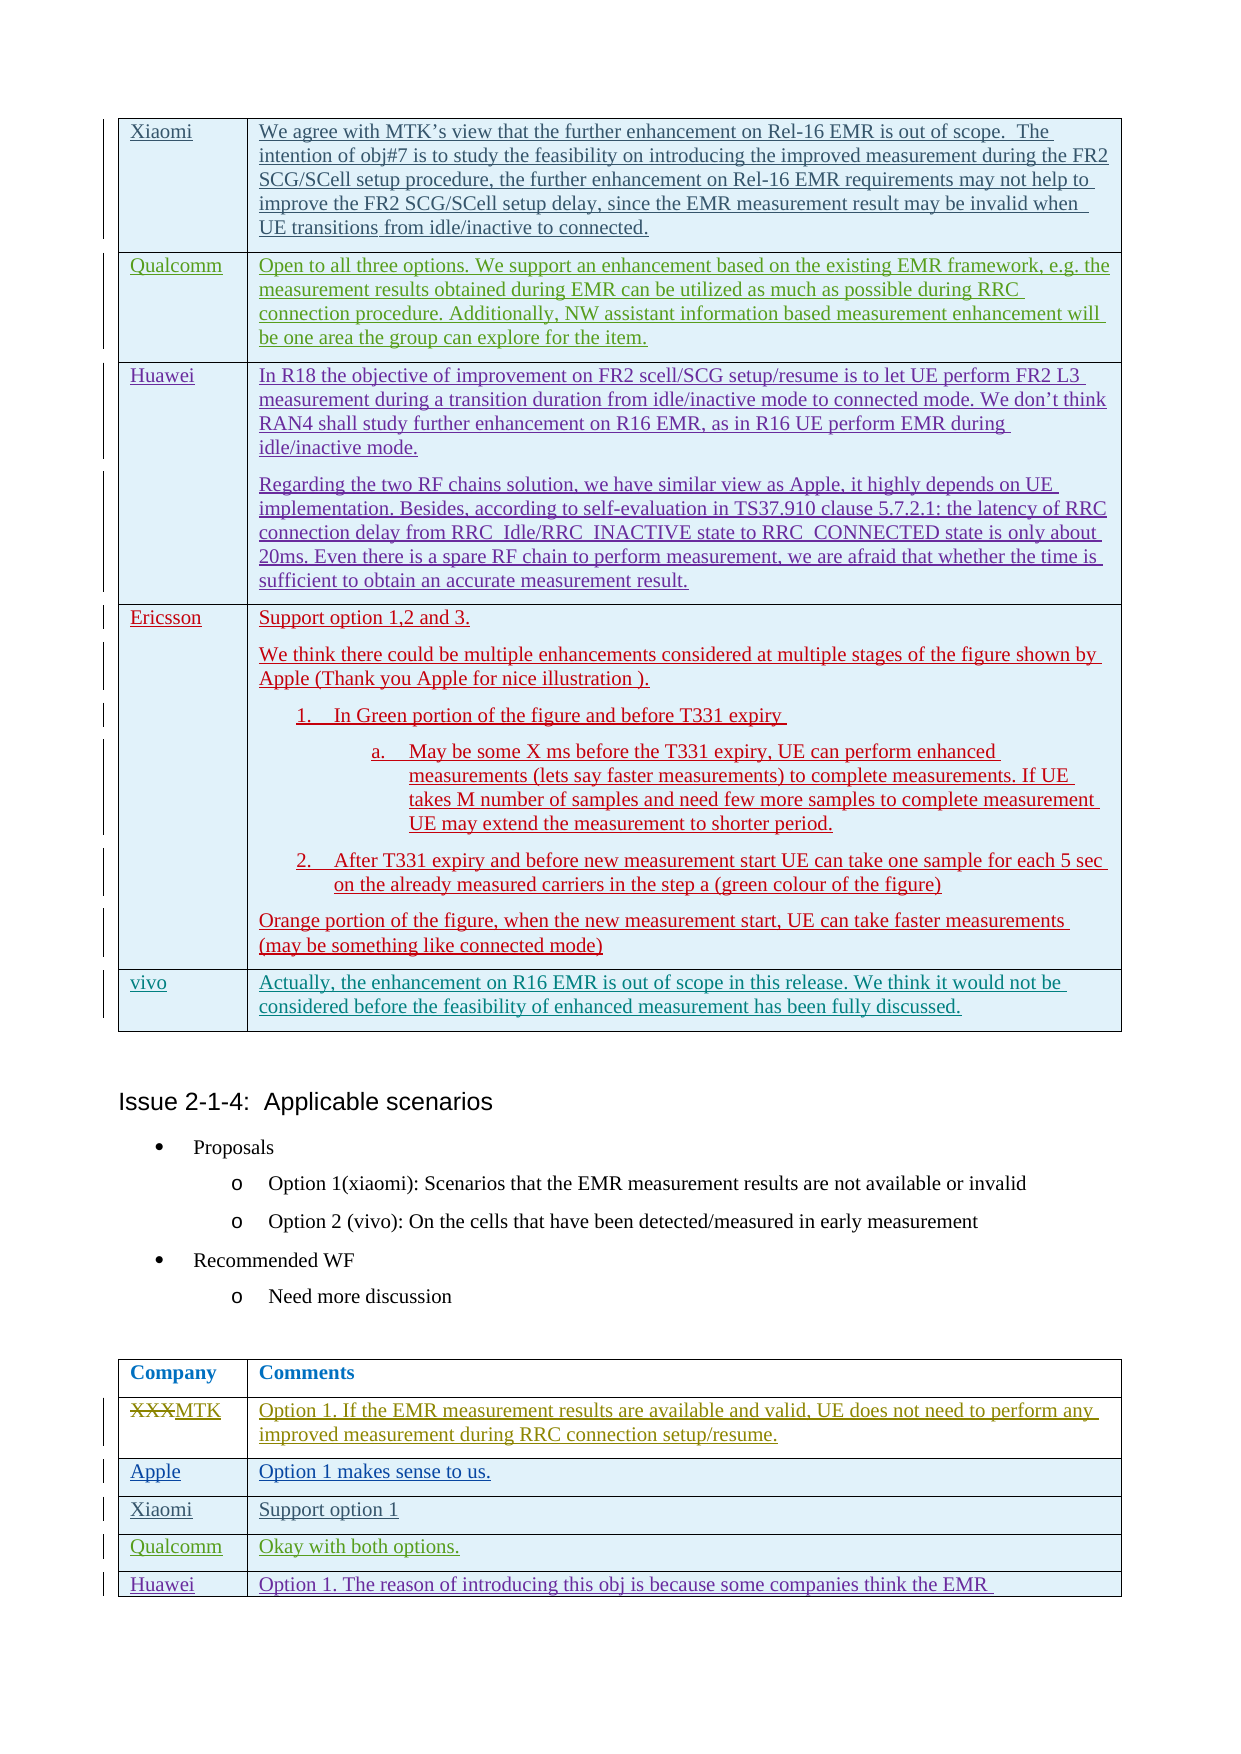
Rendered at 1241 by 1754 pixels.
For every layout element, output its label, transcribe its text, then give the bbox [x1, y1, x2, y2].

list Proposals [156, 1134, 1122, 1159]
table_cell [248, 1398, 1121, 1458]
list Recommended WF [156, 1248, 1122, 1272]
list Option 1(xiaomi): Scenarios that the EMR measurement results are not available or invalid [231, 1171, 1122, 1197]
subtitle Issue 2-1-4: Applicable scenarios [118, 1087, 1122, 1116]
list Need more discussion [231, 1284, 1122, 1310]
list Option 2 (vivo): On the cells that have been detected/measured in early measurement [231, 1209, 1122, 1235]
table_cell [119, 1398, 247, 1458]
table_header Comments [248, 1360, 1121, 1397]
table_header Company [119, 1360, 247, 1397]
